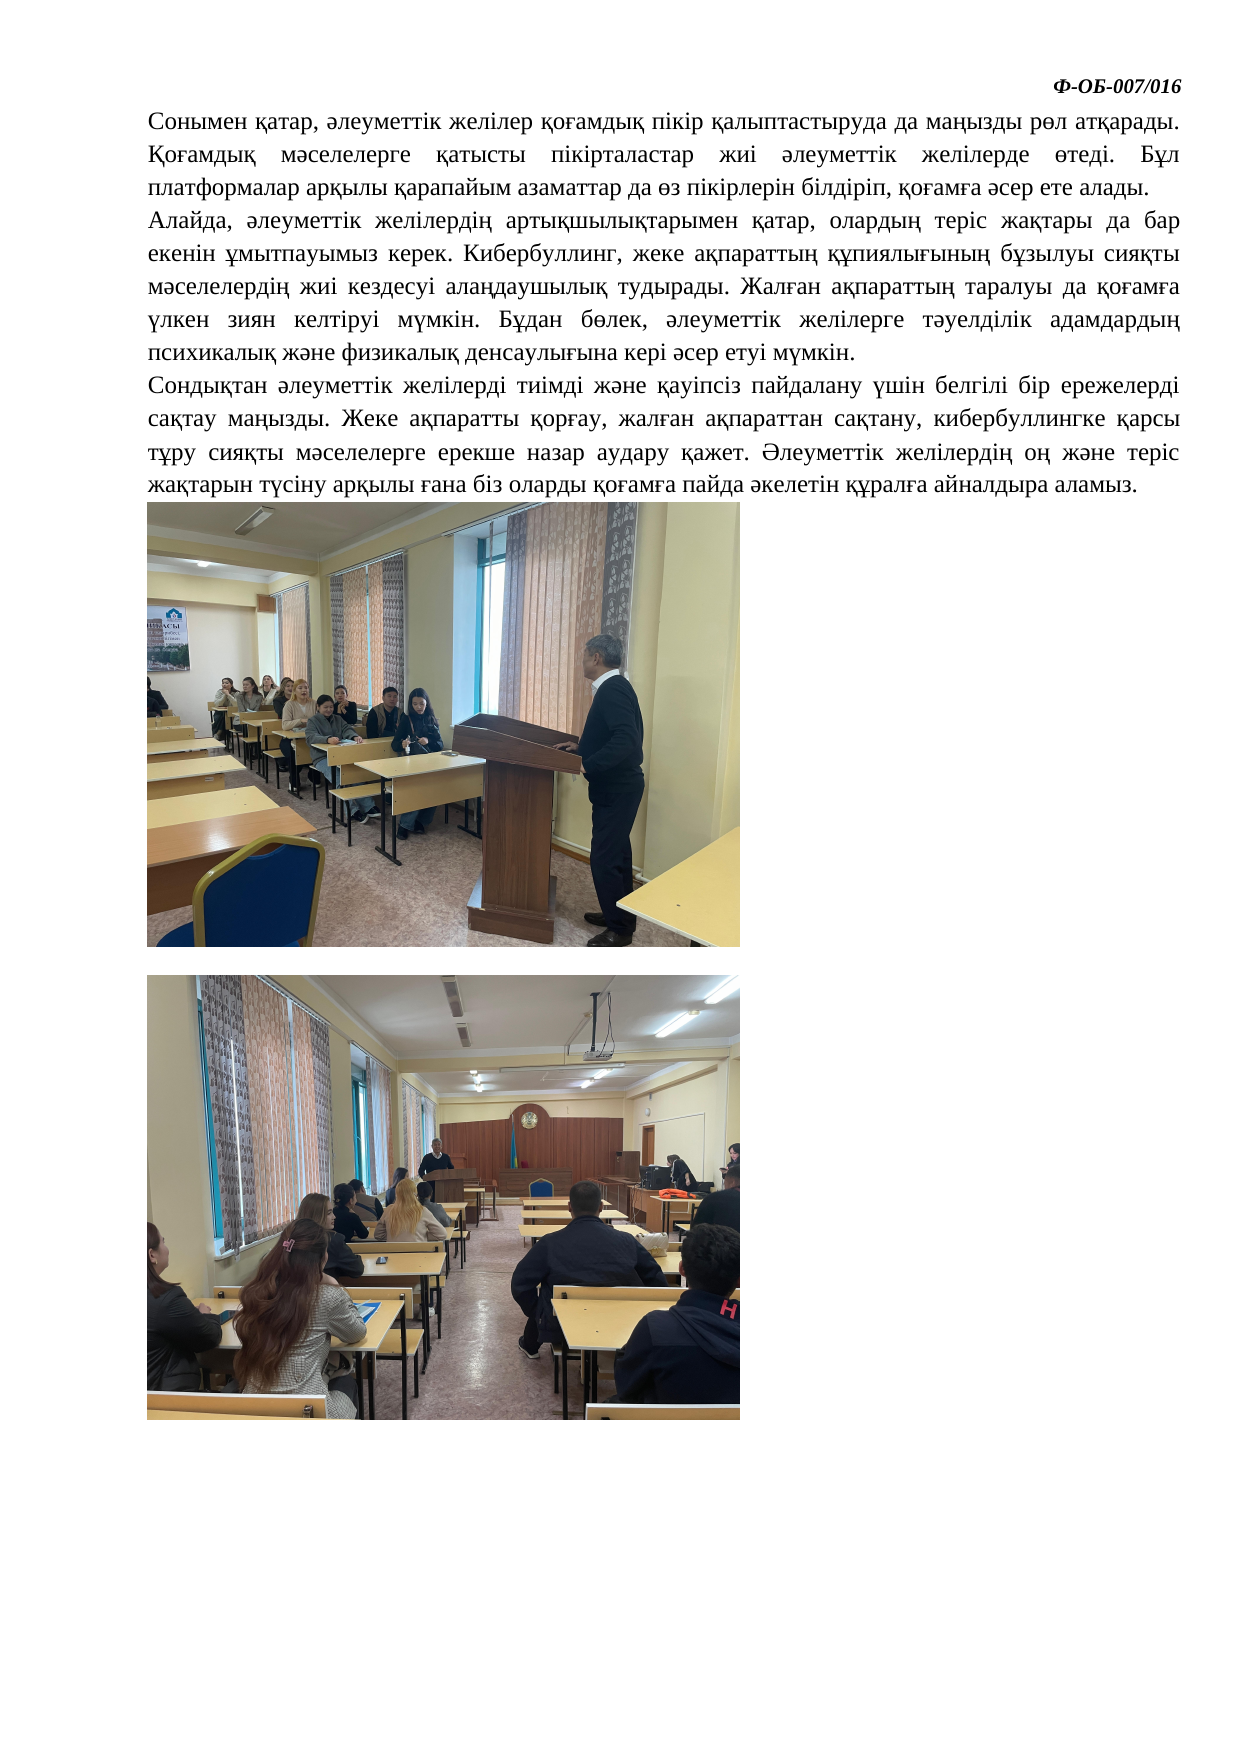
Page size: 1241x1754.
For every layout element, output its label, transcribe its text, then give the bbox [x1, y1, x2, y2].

text Сонымен қатар, әлеуметтік желілер қоғамдық пікір қалыптастыруда да маңызды рөл атқарады. Қоғамдық мәселелерге қатысты пікірталастар жиі әлеуметтік желілерде өтеді. Бұл платформалар арқылы қарапайым азаматтар да өз пікірлерін білдіріп, қоғамға әсер ете алады. [148, 106, 1181, 201]
text Алайда, әлеуметтік желілердің артықшылықтарымен қатар, олардың теріс жақтары да бар екенін ұмытпауымыз керек. Кибербуллинг, жеке ақпараттың құпиялығының бұзылуы сияқты мәселелердің жиі кездесуі алаңдаушылық тудырады. Жалған ақпараттың таралуы да қоғамға үлкен зиян келтіруі мүмкін. Бұдан бөлек, әлеуметтік желілерге тәуелділік адамдардың психикалық және физикалық денсаулығына кері әсер етуі мүмкін. [148, 205, 1181, 366]
picture [147, 502, 740, 947]
text Сондықтан әлеуметтік желілерді тиімді және қауіпсіз пайдалану үшін белгілі бір ережелерді сақтау маңызды. Жеке ақпаратты қорғау, жалған ақпараттан сақтану, кибербуллингке қарсы тұру сияқты мәселелерге ерекше назар аудару қажет. Әлеуметтік желілердің оң және теріс жақтарын түсіну арқылы ғана біз оларды қоғамға пайда әкелетін құралға айналдыра аламыз. [148, 371, 1181, 498]
picture [147, 975, 740, 1420]
